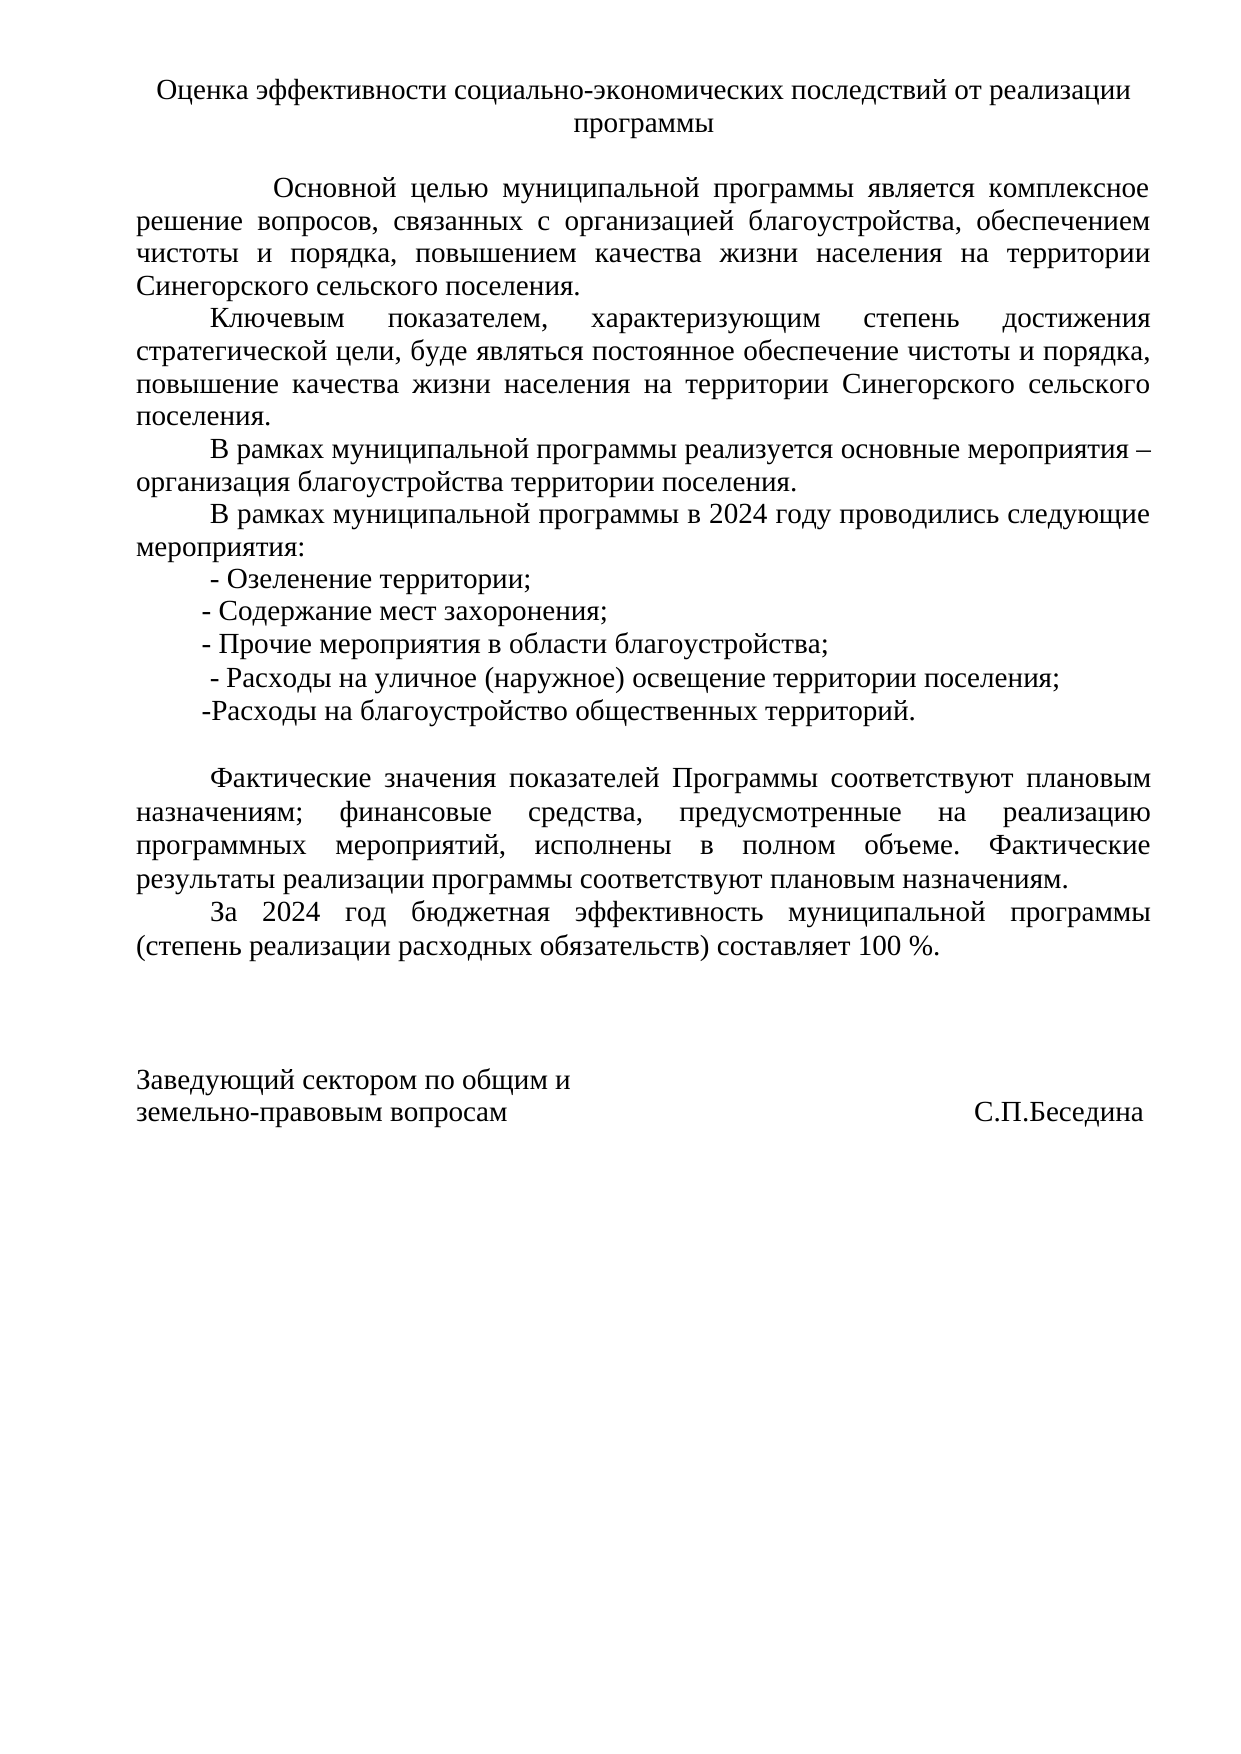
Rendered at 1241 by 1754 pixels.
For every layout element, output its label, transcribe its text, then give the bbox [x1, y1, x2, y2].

text Фактические значения показателей Программы соответствуют плановым назначениям; финансовые средства, предусмотренные на реализацию программных мероприятий, исполнены в полном объеме. Фактические результаты реализации программы соответствуют плановым назначениям. [136, 760, 1152, 894]
text Заведующий сектором по общим и [136, 1062, 1152, 1096]
text Ключевым показателем, характеризующим степень достижения стратегической цели, буде являться постоянное обеспечение чистоты и порядка, повышение качества жизни населения на территории Синегорского сельского поселения. [136, 302, 1152, 432]
text - Прочие мероприятия в области благоустройства; [136, 627, 1152, 660]
text - Расходы на уличное (наружное) освещение территории поселения; [136, 660, 1152, 693]
text - Озеленение территории; [136, 562, 1152, 595]
text За 2024 год бюджетная эффективность муниципальной программы (степень реализации расходных обязательств) составляет 100 %. [136, 894, 1152, 962]
text В рамках муниципальной программы реализуется основные мероприятия – организация благоустройства территории поселения. [136, 432, 1152, 497]
text В рамках муниципальной программы в 2024 году проводились следующие мероприятия: [136, 497, 1152, 562]
text -Расходы на благоустройство общественных территорий. [136, 693, 1152, 727]
text Оценка эффективности социально-экономических последствий от реализации программы [136, 74, 1152, 139]
text Основной целью муниципальной программы является комплексное решение вопросов, связанных с организацией благоустройства, обеспечением чистоты и порядка, повышением качества жизни населения на территории Синегорского сельского поселения. [136, 171, 1152, 302]
text земельно-правовым вопросам С.П.Беседина [136, 1096, 1152, 1128]
text - Содержание мест захоронения; [136, 595, 1152, 627]
